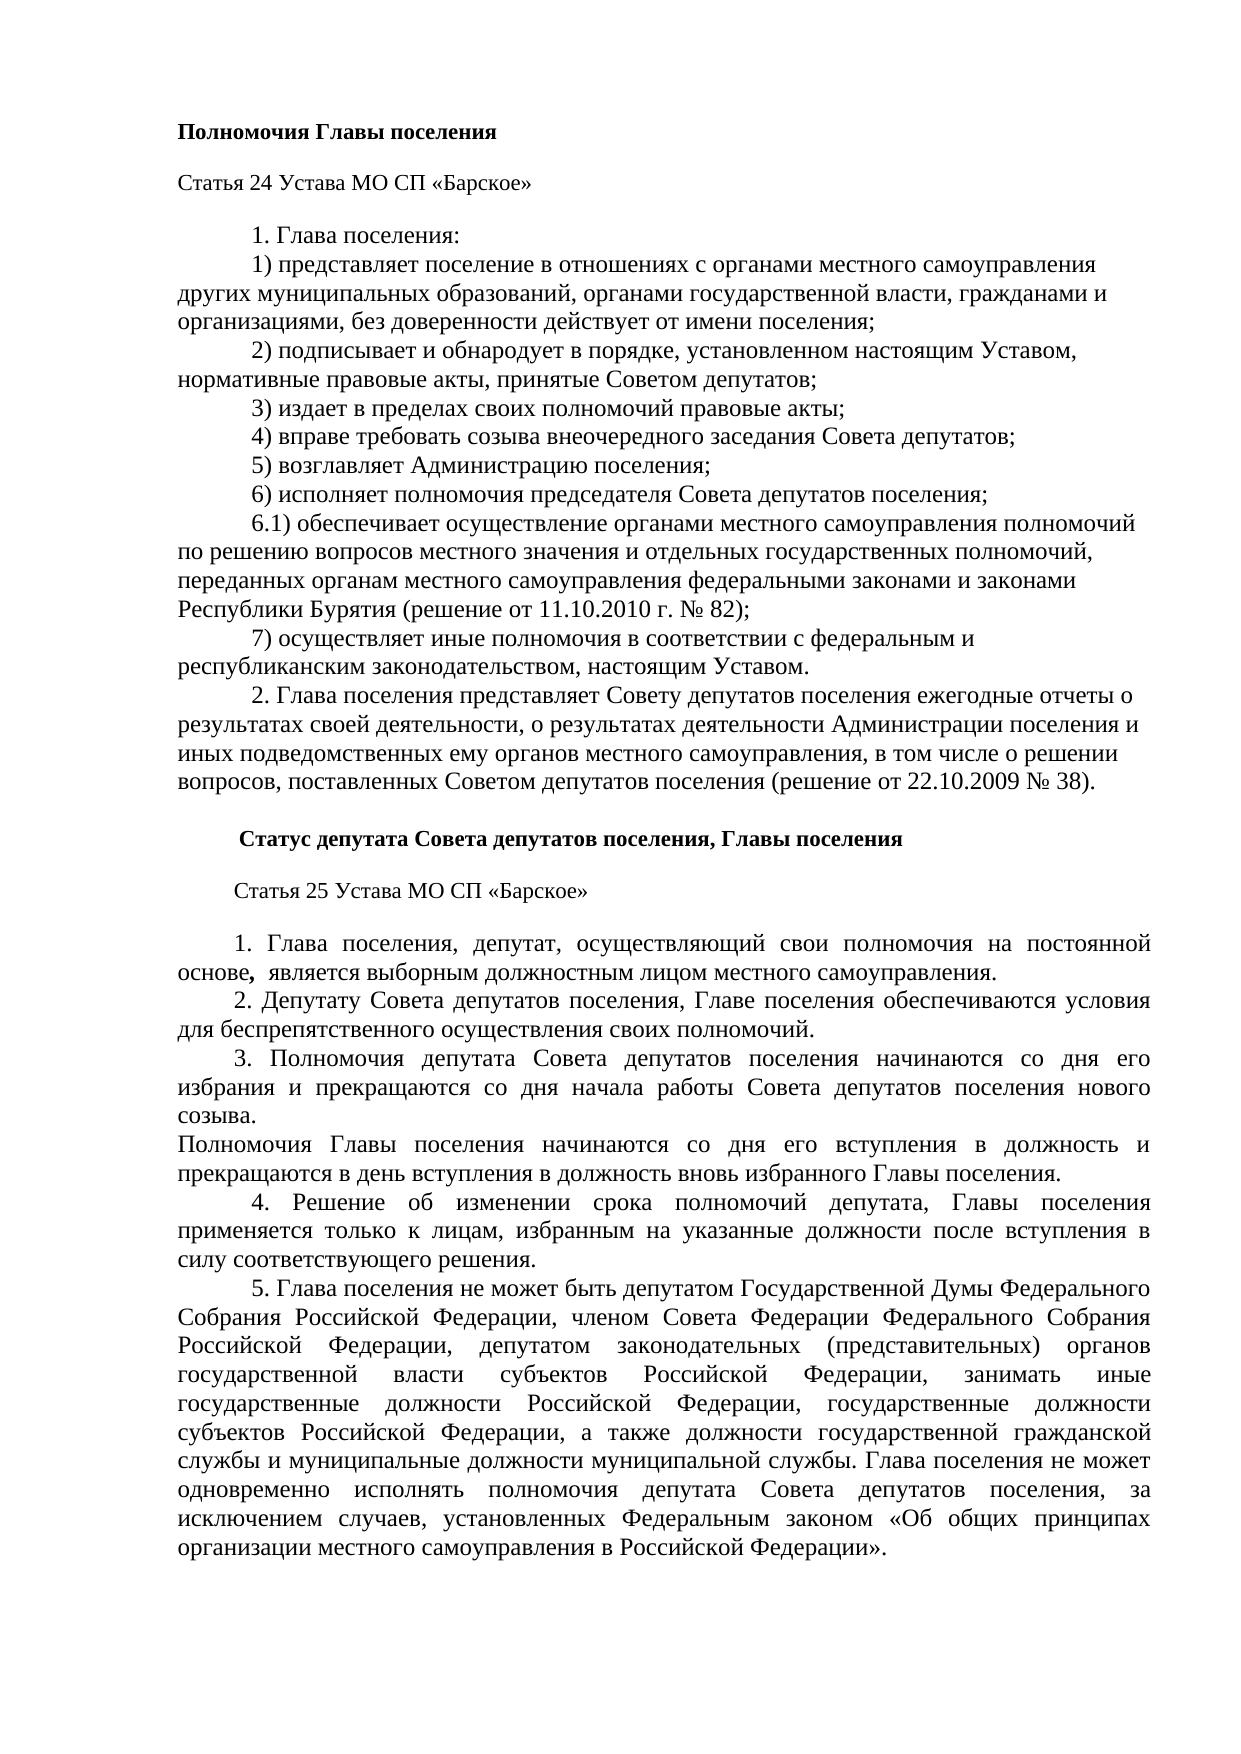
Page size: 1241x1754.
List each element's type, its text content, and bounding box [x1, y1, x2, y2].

text 4. Решение об изменении срока полномочий депутата, Главы поселения применяется только к лицам, избранным на указанные должности после вступления в силу соответствующего решения. [177, 1187, 1152, 1273]
text 7) осуществляет иные полномочия в соответствии с федеральным и республиканским законодательством, настоящим Уставом. [177, 623, 1152, 680]
text Полномочия Главы поселения начинаются со дня его вступления в должность и прекращаются в день вступления в должность вновь избранного Главы поселения. [177, 1129, 1152, 1187]
text 3) издает в пределах своих полномочий правовые акты; [177, 393, 1152, 421]
text Статья 25 Устава МО СП «Барское» [177, 877, 1152, 903]
text 1. Глава поселения, депутат, осуществляющий свои полномочия на постоянной основе, является выборным должностным лицом местного самоуправления. [177, 928, 1152, 986]
text 4) вправе требовать созыва внеочередного заседания Совета депутатов; [177, 421, 1152, 450]
text 5) возглавляет Администрацию поселения; [177, 450, 1152, 479]
text 1. Глава поселения: [177, 220, 1152, 249]
text 2. Депутату Совета депутатов поселения, Главе поселения обеспечиваются условия для беспрепятственного осуществления своих полномочий. [177, 986, 1152, 1043]
text 2) подписывает и обнародует в порядке, установленном настоящим Уставом, нормативные правовые акты, принятые Советом депутатов; [177, 335, 1152, 393]
text Статус депутата Совета депутатов поселения, Главы поселения [177, 824, 1152, 852]
text 2. Глава поселения представляет Совету депутатов поселения ежегодные отчеты о результатах своей деятельности, о результатах деятельности Администрации поселения и иных подведомственных ему органов местного самоуправления, в том числе о решении вопросов, поставленных Советом депутатов поселения (решение от 22.10.2009 № 38). [177, 680, 1152, 795]
text 3. Полномочия депутата Совета депутатов поселения начинаются со дня его избрания и прекращаются со дня начала работы Совета депутатов поселения нового созыва. [177, 1043, 1152, 1129]
text 6) исполняет полномочия председателя Совета депутатов поселения; [177, 479, 1152, 508]
text 1) представляет поселение в отношениях с органами местного самоуправления других муниципальных образований, органами государственной власти, гражданами и организациями, без доверенности действует от имени поселения; [177, 249, 1152, 335]
text Полномочия Главы поселения [177, 118, 1152, 144]
text 6.1) обеспечивает осуществление органами местного самоуправления полномочий по решению вопросов местного значения и отдельных государственных полномочий, переданных органам местного самоуправления федеральными законами и законами Республики Бурятия (решение от 11.10.2010 г. № 82); [177, 508, 1152, 623]
text Статья 24 Устава МО СП «Барское» [177, 169, 1152, 196]
text 5. Глава поселения не может быть депутатом Государственной Думы Федерального Собрания Российской Федерации, членом Совета Федерации Федерального Собрания Российской Федерации, депутатом законодательных (представительных) органов государственной власти субъектов Российской Федерации, занимать иные государственные должности Российской Федерации, государственные должности субъектов Российской Федерации, а также должности государственной гражданской службы и муниципальные должности муниципальной службы. Глава поселения не может одновременно исполнять полномочия депутата Совета депутатов поселения, за исключением случаев, установленных Федеральным законом «Об общих принципах организации местного самоуправления в Российской Федерации». [177, 1273, 1152, 1561]
